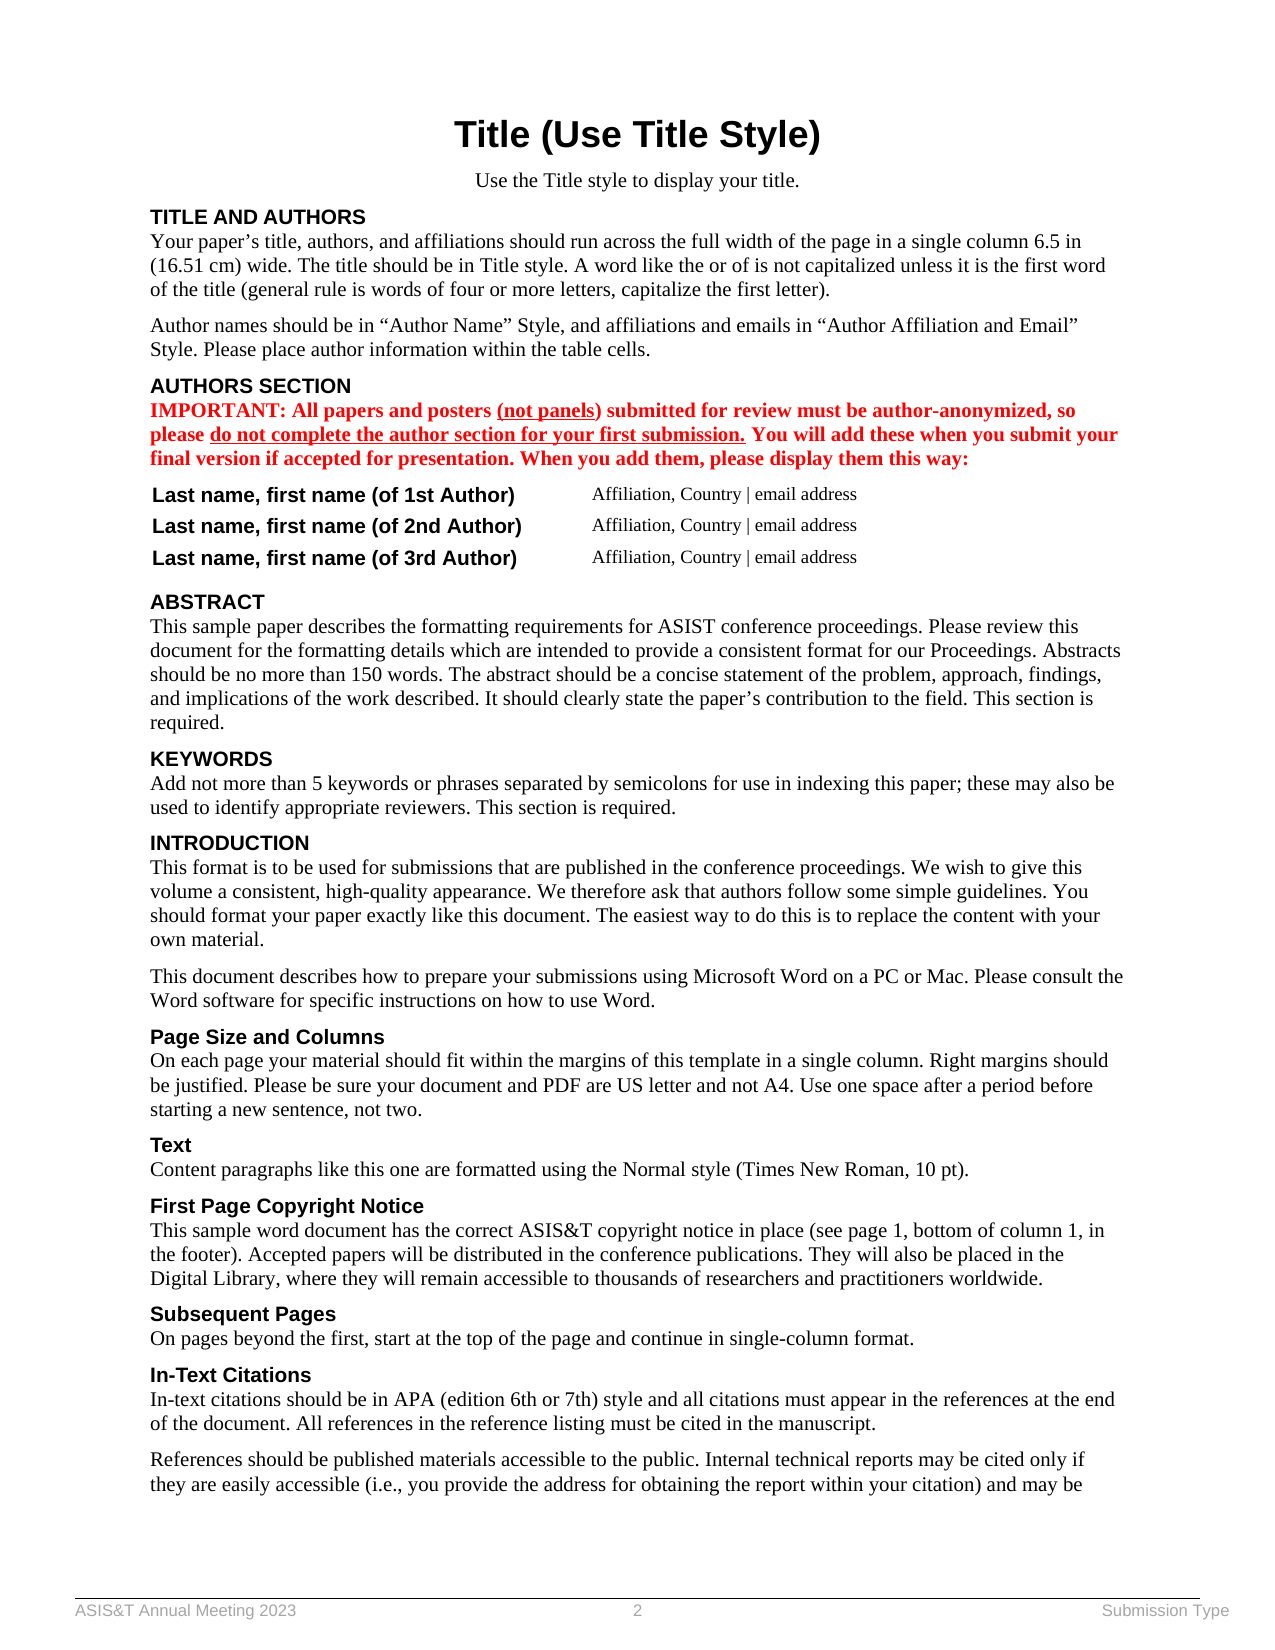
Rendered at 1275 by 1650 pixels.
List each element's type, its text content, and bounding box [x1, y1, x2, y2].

table_header Affiliation, Country | email address [543, 483, 869, 514]
text IMPORTANT: All papers and posters (not panels) submitted for review must be author-anonymized, so please do not complete the author section for your first submission. You will add these when you submit your final version if accepted for presentation. When you add them, please display them this way: [150, 398, 1125, 470]
table_cell Last name, first name (of 2nd Author) [141, 514, 543, 546]
table_cell Affiliation, Country | email address [543, 546, 869, 577]
text This format is to be used for submissions that are published in the conference proceedings. We wish to give this volume a consistent, high-quality appearance. We therefore ask that authors follow some simple guidelines. You should format your paper exactly like this document. The easiest way to do this is to replace the content with your own material. [150, 855, 1125, 951]
text On pages beyond the first, start at the top of the page and continue in single-column format. [150, 1326, 1125, 1350]
text Content paragraphs like this one are formatted using the Normal style (Times New Roman, 10 pt). [150, 1157, 1125, 1181]
text On each page your material should fit within the margins of this template in a single column. Right margins should be justified. Please be sure your document and PDF are US letter and not A4. Use one space after a period before starting a new sentence, not two. [150, 1048, 1125, 1121]
text This sample word document has the correct ASIS&T copyright notice in place (see page 1, bottom of column 1, in the footer). Accepted papers will be distributed in the conference publications. They will also be placed in the Digital Library, where they will remain accessible to thousands of researchers and practitioners worldwide. [150, 1218, 1125, 1290]
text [150, 1447, 1125, 1496]
text First Page Copyright Notice [150, 1194, 1125, 1218]
subtitle Title and Authors [150, 205, 1125, 229]
text Page Size and Columns [150, 1024, 1125, 1048]
table_cell Affiliation, Country | email address [543, 514, 869, 546]
subtitle KEYWORDS [150, 747, 1125, 771]
text In-Text Citations [150, 1363, 1125, 1387]
text This sample paper describes the formatting requirements for ASIST conference proceedings. Please review this document for the formatting details which are intended to provide a consistent format for our Proceedings. Abstracts should be no more than 150 words. The abstract should be a concise statement of the problem, approach, findings, and implications of the work described. It should clearly state the paper’s contribution to the field. This section is required. [150, 614, 1125, 734]
text Add not more than 5 keywords or phrases separated by semicolons for use in indexing this paper; these may also be used to identify appropriate reviewers. This section is required. [150, 771, 1125, 819]
text Use the Title style to display your title. [150, 168, 1125, 192]
text Subsequent Pages [150, 1302, 1125, 1326]
title Title (Use Title Style) [150, 112, 1125, 156]
table_cell Last name, first name (of 3rd Author) [141, 546, 543, 577]
text In-text citations should be in APA (edition 6th or 7th) style and all citations must appear in the references at the end of the document. All references in the reference listing must be cited in the manuscript. [150, 1387, 1125, 1435]
text Your paper’s title, authors, and affiliations should run across the full width of the page in a single column 6.5 in (16.51 cm) wide. The title should be in Title style. A word like the or of is not capitalized unless it is the first word of the title (general rule is words of four or more letters, capitalize the first letter). [150, 229, 1125, 301]
text This document describes how to prepare your submissions using Microsoft Word on a PC or Mac. Please consult the Word software for specific instructions on how to use Word. [150, 964, 1125, 1012]
text Text [150, 1133, 1125, 1157]
subtitle Authors SECTION [150, 374, 1125, 398]
subtitle INTRODUCTION [150, 831, 1125, 855]
table_header Last name, first name (of 1st Author) [141, 483, 543, 514]
text Author names should be in “Author Name” Style, and affiliations and emails in “Author Affiliation and Email” Style. Please place author information within the table cells. [150, 313, 1125, 361]
subtitle ABSTRACT [150, 590, 1125, 614]
